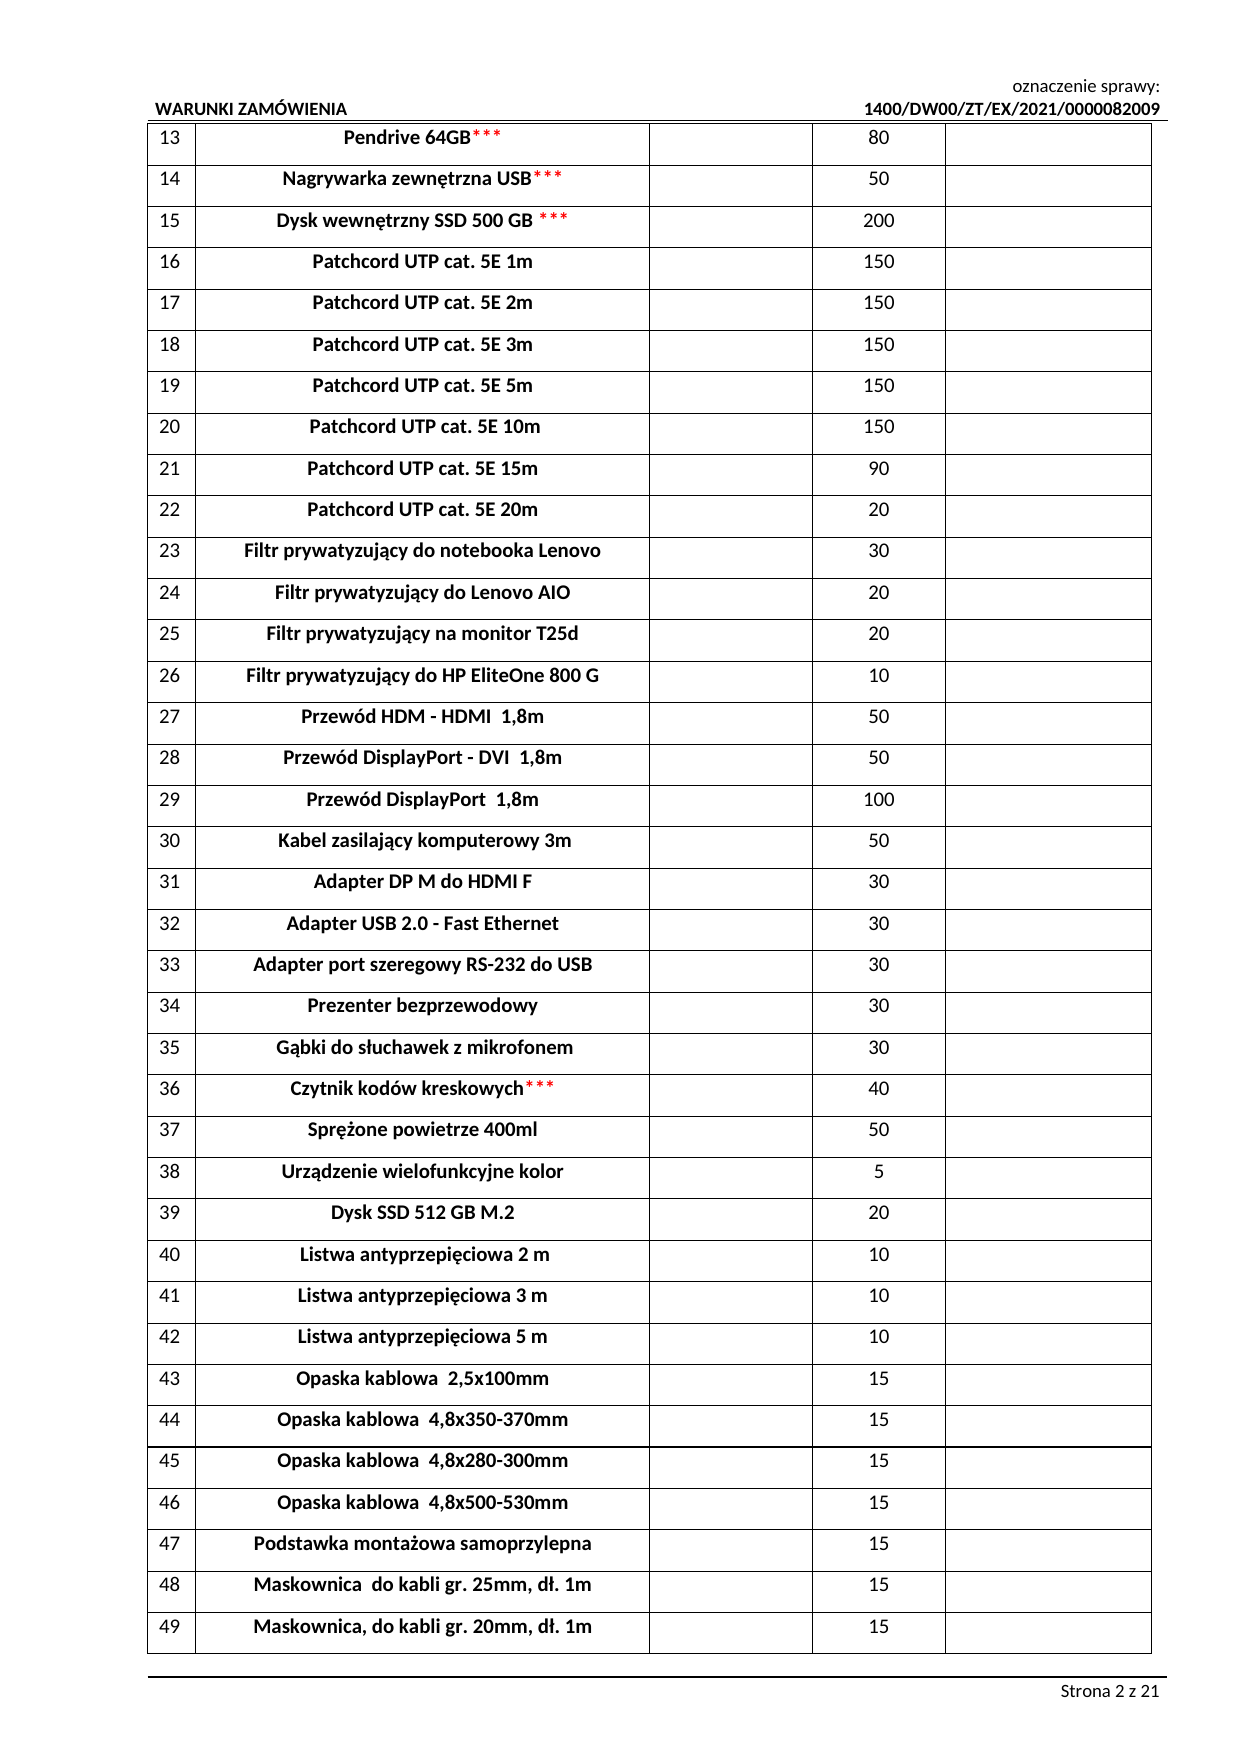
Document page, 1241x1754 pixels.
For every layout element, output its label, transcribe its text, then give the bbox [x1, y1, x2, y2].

table_cell 39 [148, 1199, 195, 1240]
table_cell 20 [813, 1199, 945, 1240]
table_cell Sprężone powietrze 400ml [196, 1117, 649, 1157]
table_cell 22 [148, 496, 195, 537]
table_cell [650, 1158, 812, 1198]
table_cell [946, 124, 1151, 164]
table_cell Filtr prywatyzujący do HP EliteOne 800 G [196, 662, 649, 702]
table_cell 150 [813, 372, 945, 413]
table_cell Patchcord UTP cat. 5E 5m [196, 372, 649, 413]
table_cell [946, 1199, 1151, 1240]
table_cell 28 [148, 745, 195, 785]
table_cell 49 [148, 1613, 195, 1653]
table_cell Adapter DP M do HDMI F [196, 869, 649, 909]
table_cell [650, 1365, 812, 1405]
table_cell [650, 1034, 812, 1074]
table_cell [946, 1241, 1151, 1281]
table_cell 15 [813, 1613, 945, 1653]
table_cell 16 [148, 248, 195, 288]
table_cell Filtr prywatyzujący do Lenovo AIO [196, 579, 649, 619]
table_cell [946, 993, 1151, 1033]
table_cell 20 [148, 414, 195, 454]
table_cell 10 [813, 1324, 945, 1364]
table_cell 15 [813, 1489, 945, 1529]
table_cell 80 [813, 124, 945, 164]
table_cell Dysk SSD 512 GB M.2 [196, 1199, 649, 1240]
table_cell [650, 1117, 812, 1157]
table_cell [946, 1117, 1151, 1157]
table_cell 34 [148, 993, 195, 1033]
table_cell 21 [148, 455, 195, 495]
table_cell 47 [148, 1530, 195, 1571]
table_cell Listwa antyprzepięciowa 2 m [196, 1241, 649, 1281]
table_cell 27 [148, 703, 195, 743]
table_cell 14 [148, 166, 195, 206]
table_cell Adapter port szeregowy RS-232 do USB [196, 951, 649, 992]
table_cell [650, 745, 812, 785]
table_cell 10 [813, 662, 945, 702]
table_cell [650, 455, 812, 495]
table_cell Urządzenie wielofunkcyjne kolor [196, 1158, 649, 1198]
table_cell [946, 579, 1151, 619]
table_cell [946, 455, 1151, 495]
table_cell [946, 414, 1151, 454]
table_cell [946, 1324, 1151, 1364]
table_cell 40 [813, 1075, 945, 1116]
table_cell 150 [813, 290, 945, 330]
table_cell 18 [148, 331, 195, 371]
table_cell Patchcord UTP cat. 5E 3m [196, 331, 649, 371]
table_cell Nagrywarka zewnętrzna USB*** [196, 166, 649, 206]
table_cell Czytnik kodów kreskowych*** [196, 1075, 649, 1116]
table_cell 30 [148, 827, 195, 867]
table_cell [650, 290, 812, 330]
table_cell [650, 910, 812, 950]
table_cell [946, 1075, 1151, 1116]
table_cell 20 [813, 496, 945, 537]
table_cell [650, 1199, 812, 1240]
table_cell Filtr prywatyzujący do notebooka Lenovo [196, 538, 649, 578]
table_cell 100 [813, 786, 945, 826]
table_cell 30 [813, 869, 945, 909]
table_cell Gąbki do słuchawek z mikrofonem [196, 1034, 649, 1074]
table_cell 10 [813, 1282, 945, 1322]
table_cell Listwa antyprzepięciowa 3 m [196, 1282, 649, 1322]
table_cell 150 [813, 414, 945, 454]
table_cell [650, 1324, 812, 1364]
table_cell 30 [813, 951, 945, 992]
table_cell 42 [148, 1324, 195, 1364]
table_cell Maskownica do kabli gr. 25mm, dł. 1m [196, 1572, 649, 1612]
table_cell 50 [813, 827, 945, 867]
table_cell [946, 166, 1151, 206]
table_cell Patchcord UTP cat. 5E 20m [196, 496, 649, 537]
table_cell [946, 1448, 1151, 1488]
table_cell [650, 1241, 812, 1281]
table_cell [946, 1158, 1151, 1198]
table_cell 10 [813, 1241, 945, 1281]
table_cell Adapter USB 2.0 - Fast Ethernet [196, 910, 649, 950]
table_cell [650, 248, 812, 288]
table_cell [650, 1530, 812, 1571]
table_cell [946, 331, 1151, 371]
table_cell 43 [148, 1365, 195, 1405]
table_cell 48 [148, 1572, 195, 1612]
table_cell [946, 827, 1151, 867]
table_cell [650, 372, 812, 413]
table_cell 30 [813, 1034, 945, 1074]
table_cell [650, 869, 812, 909]
table_cell [946, 951, 1151, 992]
table_cell [946, 703, 1151, 743]
table_cell [946, 1489, 1151, 1529]
table_cell 41 [148, 1282, 195, 1322]
table_cell Dysk wewnętrzny SSD 500 GB *** [196, 207, 649, 247]
table_cell 200 [813, 207, 945, 247]
table_cell [946, 620, 1151, 661]
table_cell 32 [148, 910, 195, 950]
table_cell [946, 1572, 1151, 1612]
table_cell [946, 372, 1151, 413]
table_cell 33 [148, 951, 195, 992]
table_cell 25 [148, 620, 195, 661]
table_cell Opaska kablowa 2,5x100mm [196, 1365, 649, 1405]
table_cell [650, 662, 812, 702]
table_cell 46 [148, 1489, 195, 1529]
table_cell 35 [148, 1034, 195, 1074]
table_cell Przewód DisplayPort - DVI 1,8m [196, 745, 649, 785]
table_cell Patchcord UTP cat. 5E 10m [196, 414, 649, 454]
table_cell 50 [813, 745, 945, 785]
table_cell 36 [148, 1075, 195, 1116]
table_cell Przewód HDM - HDMI 1,8m [196, 703, 649, 743]
table_cell Patchcord UTP cat. 5E 1m [196, 248, 649, 288]
table_cell [650, 951, 812, 992]
table_cell [946, 786, 1151, 826]
table_cell [650, 538, 812, 578]
table_cell [946, 745, 1151, 785]
table_cell 50 [813, 1117, 945, 1157]
table_cell [650, 1489, 812, 1529]
table_cell [650, 124, 812, 164]
table_cell [650, 1075, 812, 1116]
table_cell [946, 1282, 1151, 1322]
table_cell 30 [813, 538, 945, 578]
table_cell [946, 1365, 1151, 1405]
table_cell [946, 869, 1151, 909]
table_cell [650, 207, 812, 247]
table_cell [650, 1282, 812, 1322]
table_cell 50 [813, 166, 945, 206]
table_cell Kabel zasilający komputerowy 3m [196, 827, 649, 867]
table_cell [946, 290, 1151, 330]
table_cell 15 [148, 207, 195, 247]
table_cell Przewód DisplayPort 1,8m [196, 786, 649, 826]
table_cell Opaska kablowa 4,8x350-370mm [196, 1406, 649, 1446]
table_cell 44 [148, 1406, 195, 1446]
table_cell [650, 620, 812, 661]
table_cell 23 [148, 538, 195, 578]
table_cell [650, 579, 812, 619]
table_cell [946, 1613, 1151, 1653]
table_cell 45 [148, 1448, 195, 1488]
table_cell 26 [148, 662, 195, 702]
table_cell [650, 496, 812, 537]
table_cell [650, 414, 812, 454]
table_cell 15 [813, 1448, 945, 1488]
table_cell [650, 1448, 812, 1488]
table_cell [946, 496, 1151, 537]
table_cell Maskownica, do kabli gr. 20mm, dł. 1m [196, 1613, 649, 1653]
table_cell 15 [813, 1406, 945, 1446]
table_cell Patchcord UTP cat. 5E 2m [196, 290, 649, 330]
table_cell [650, 1572, 812, 1612]
table_cell Pendrive 64GB*** [196, 124, 649, 164]
table_cell Filtr prywatyzujący na monitor T25d [196, 620, 649, 661]
table_cell [650, 827, 812, 867]
table_cell 29 [148, 786, 195, 826]
table_cell Opaska kablowa 4,8x500-530mm [196, 1489, 649, 1529]
table_cell 40 [148, 1241, 195, 1281]
table_cell [946, 1034, 1151, 1074]
table_cell 15 [813, 1572, 945, 1612]
table_cell 17 [148, 290, 195, 330]
table_cell Patchcord UTP cat. 5E 15m [196, 455, 649, 495]
table_cell [650, 786, 812, 826]
table_cell 15 [813, 1530, 945, 1571]
table_cell 20 [813, 620, 945, 661]
table_cell [946, 207, 1151, 247]
table_cell [650, 331, 812, 371]
table_cell [650, 993, 812, 1033]
table_cell [650, 1613, 812, 1653]
table_cell [650, 1406, 812, 1446]
table_cell 19 [148, 372, 195, 413]
table_cell 15 [813, 1365, 945, 1405]
table_cell 20 [813, 579, 945, 619]
table_cell 90 [813, 455, 945, 495]
table_cell Podstawka montażowa samoprzylepna [196, 1530, 649, 1571]
table_cell Listwa antyprzepięciowa 5 m [196, 1324, 649, 1364]
table_cell [946, 662, 1151, 702]
table_cell 30 [813, 993, 945, 1033]
table_cell [946, 538, 1151, 578]
table_cell [946, 1530, 1151, 1571]
table_cell [650, 166, 812, 206]
table_cell 30 [813, 910, 945, 950]
table_cell 5 [813, 1158, 945, 1198]
table_cell Opaska kablowa 4,8x280-300mm [196, 1448, 649, 1488]
table_cell [946, 1406, 1151, 1446]
table_cell Prezenter bezprzewodowy [196, 993, 649, 1033]
table_cell 24 [148, 579, 195, 619]
table_cell 31 [148, 869, 195, 909]
table_cell 38 [148, 1158, 195, 1198]
table_cell [650, 703, 812, 743]
table_cell 37 [148, 1117, 195, 1157]
table_cell 50 [813, 703, 945, 743]
table_cell 150 [813, 248, 945, 288]
table_cell [946, 910, 1151, 950]
table_cell 150 [813, 331, 945, 371]
table_cell [946, 248, 1151, 288]
table_cell 13 [148, 124, 195, 164]
